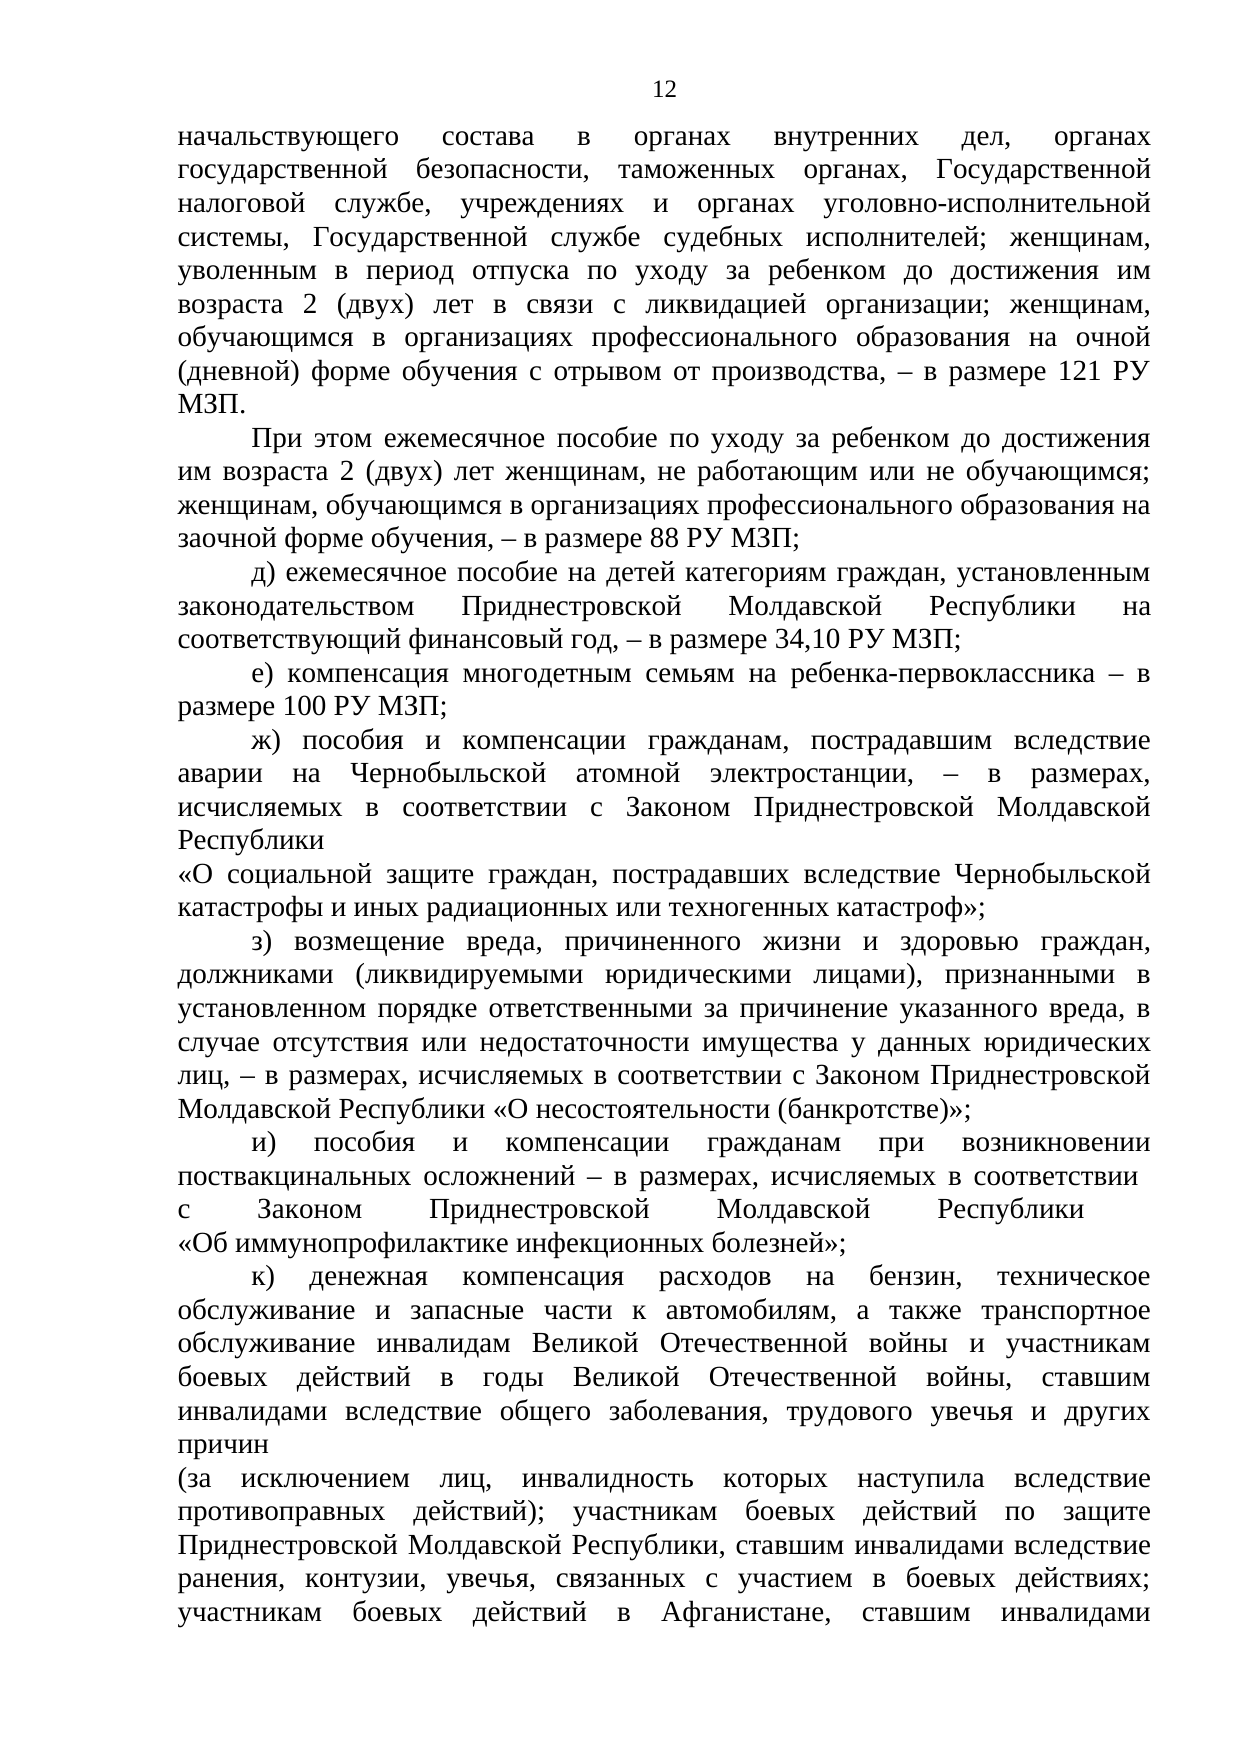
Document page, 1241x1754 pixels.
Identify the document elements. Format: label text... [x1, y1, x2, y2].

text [177, 118, 1152, 420]
text и) пособия и компенсации гражданам при возникновении поствакцинальных осложнений – в размерах, исчисляемых в соответствии с Законом Приднестровской Молдавской Республики «Об иммунопрофилактике инфекционных болезней»; [177, 1124, 1152, 1258]
text д) ежемесячное пособие на детей категориям граждан, установленным законодательством Приднестровской Молдавской Республики на соответствующий финансовый год, – в размере 34,10 РУ МЗП; [177, 554, 1152, 655]
text з) возмещение вреда, причиненного жизни и здоровью граждан, должниками (ликвидируемыми юридическими лицами), признанными в установленном порядке ответственными за причинение указанного вреда, в случае отсутствия или недостаточности имущества у данных юридических лиц, – в размерах, исчисляемых в соответствии с Законом Приднестровской Молдавской Республики «О несостоятельности (банкротстве)»; [177, 923, 1152, 1124]
text е) компенсация многодетным семьям на ребенка-первоклассника – в размере 100 РУ МЗП; [177, 655, 1152, 722]
text ж) пособия и компенсации гражданам, пострадавшим вследствие аварии на Чернобыльской атомной электростанции, – в размерах, исчисляемых в соответствии с Законом Приднестровской Молдавской Республики «О социальной защите граждан, пострадавших вследствие Чернобыльской катастрофы и иных радиационных или техногенных катастроф»; [177, 722, 1152, 923]
text При этом ежемесячное пособие по уходу за ребенком до достижения им возраста 2 (двух) лет женщинам, не работающим или не обучающимся; женщинам, обучающимся в организациях профессионального образования на заочной форме обучения, – в размере 88 РУ МЗП; [177, 420, 1152, 554]
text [177, 1258, 1152, 1627]
